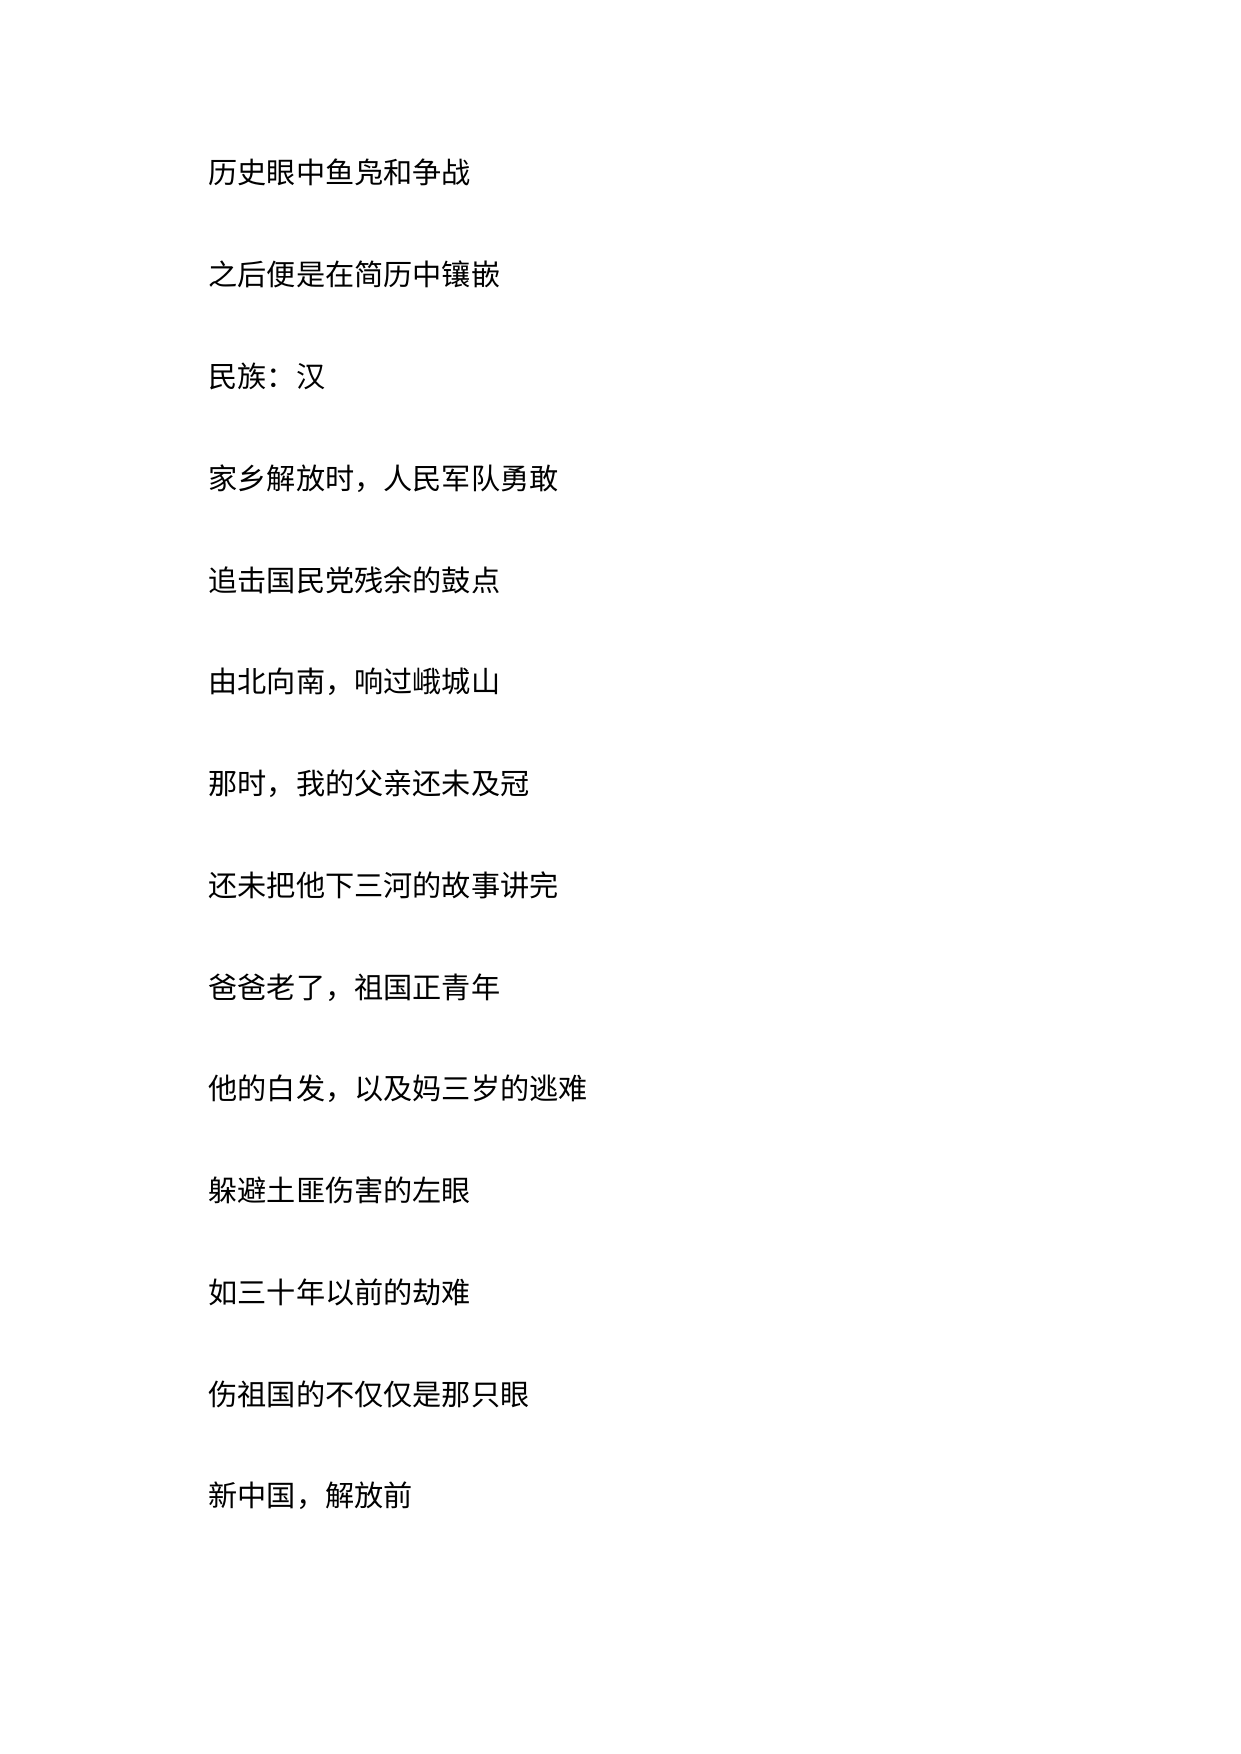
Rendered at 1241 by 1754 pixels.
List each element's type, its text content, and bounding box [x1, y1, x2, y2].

text 由北向南，响过峨城山 [150, 659, 1090, 701]
text 如三十年以前的劫难 [150, 1269, 1090, 1312]
text 历史眼中鱼凫和争战 [150, 150, 1090, 192]
text 新中国，解放前 [150, 1473, 1090, 1515]
text 他的白发，以及妈三岁的逃难 [150, 1066, 1090, 1108]
text 还未把他下三河的故事讲完 [150, 862, 1090, 905]
text 伤祖国的不仅仅是那只眼 [150, 1371, 1090, 1413]
text 之后便是在简历中镶嵌 [150, 252, 1090, 294]
text 躲避土匪伤害的左眼 [150, 1168, 1090, 1210]
text 民族：汉 [150, 353, 1090, 396]
text 那时，我的父亲还未及冠 [150, 761, 1090, 803]
text 家乡解放时，人民军队勇敢 [150, 455, 1090, 498]
text 爸爸老了，祖国正青年 [150, 964, 1090, 1006]
text 追击国民党残余的鼓点 [150, 557, 1090, 599]
